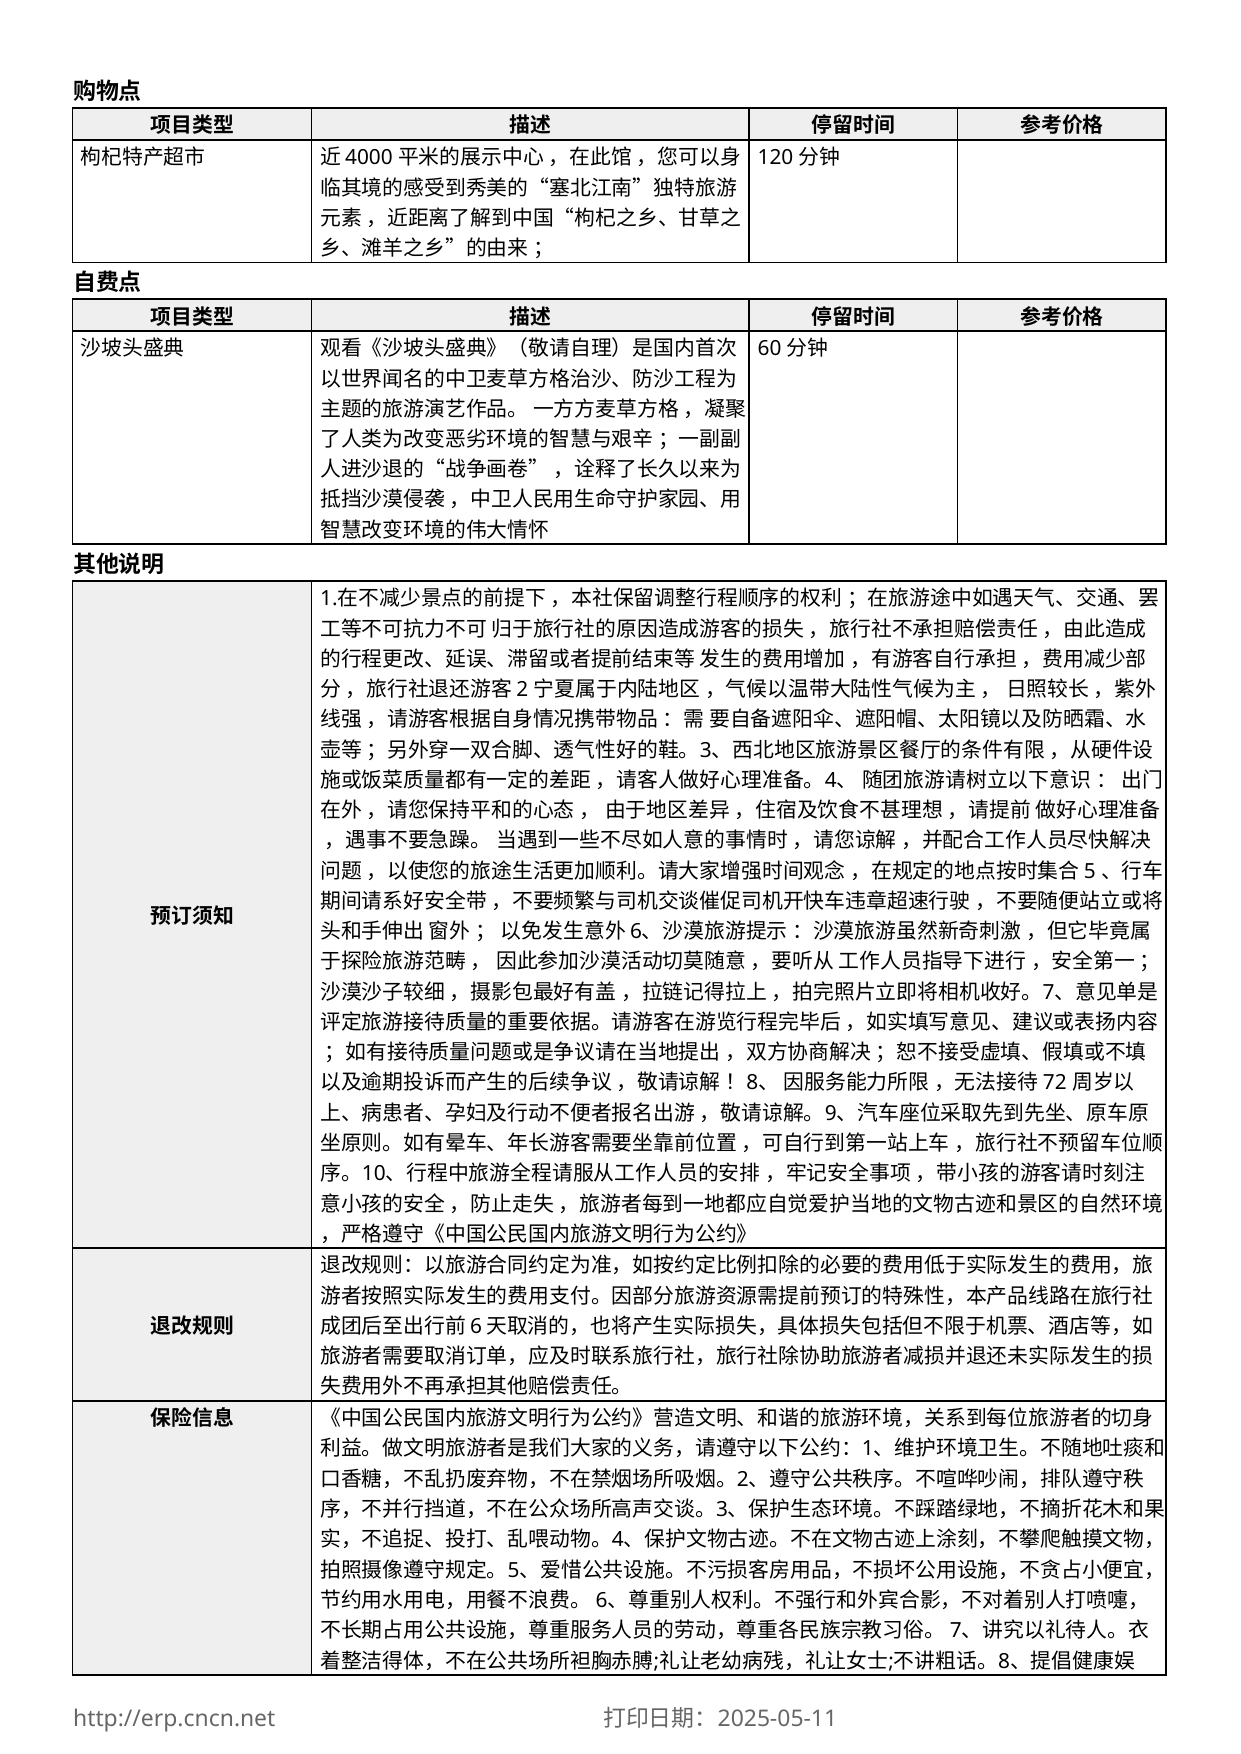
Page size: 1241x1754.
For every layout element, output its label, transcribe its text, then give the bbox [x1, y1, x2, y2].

table_cell 《中国公民国内旅游文明行为公约》 [312, 1402, 1165, 1674]
text 其他说明 [73, 546, 1167, 579]
table_cell 观看《沙坡头盛典》（敬请自理）是国内首次以世界闻名的中卫麦草方格治沙、防沙工 [312, 332, 748, 543]
text 购物点 [73, 73, 1167, 106]
table_header 项目类型 [73, 109, 311, 139]
table_header 预订须知 [73, 582, 311, 1247]
table_cell 60 分钟 [750, 332, 957, 543]
table_cell 保险信息 [73, 1402, 311, 1674]
table_header 参考价格 [958, 109, 1165, 139]
table_header 参考价格 [958, 300, 1165, 330]
table_header 描述 [312, 300, 748, 330]
table_cell [958, 332, 1165, 543]
table_cell 近4000 平米的展示中心 ，在此馆 ，您可以身临其境的感受到秀美的“塞北江南”独特旅游元素 ， [312, 141, 748, 261]
table_header 描述 [312, 109, 748, 139]
table_cell [958, 141, 1165, 261]
table_cell 沙坡头盛典 [73, 332, 311, 543]
table_cell 枸杞特产超市 [73, 141, 311, 261]
table_header 1.在不减少景点的前提下 ，本社保留调整行程顺序的权利 ；在旅游途中如遇天气、交通、罢工等不可抗 [312, 582, 1165, 1247]
table_cell 退改规则 [73, 1249, 311, 1400]
table_header 停留时间 [750, 300, 957, 330]
table_header 项目类型 [73, 300, 311, 330]
table_cell 120 分钟 [750, 141, 957, 261]
table_header 停留时间 [750, 109, 957, 139]
table_cell 退改规则：以旅游合同约定为准，如按约定比例扣除的必要的费用低于实际发生的费用，旅游者按照实际发生的费用支付。 [312, 1249, 1165, 1400]
text 自费点 [73, 264, 1167, 297]
